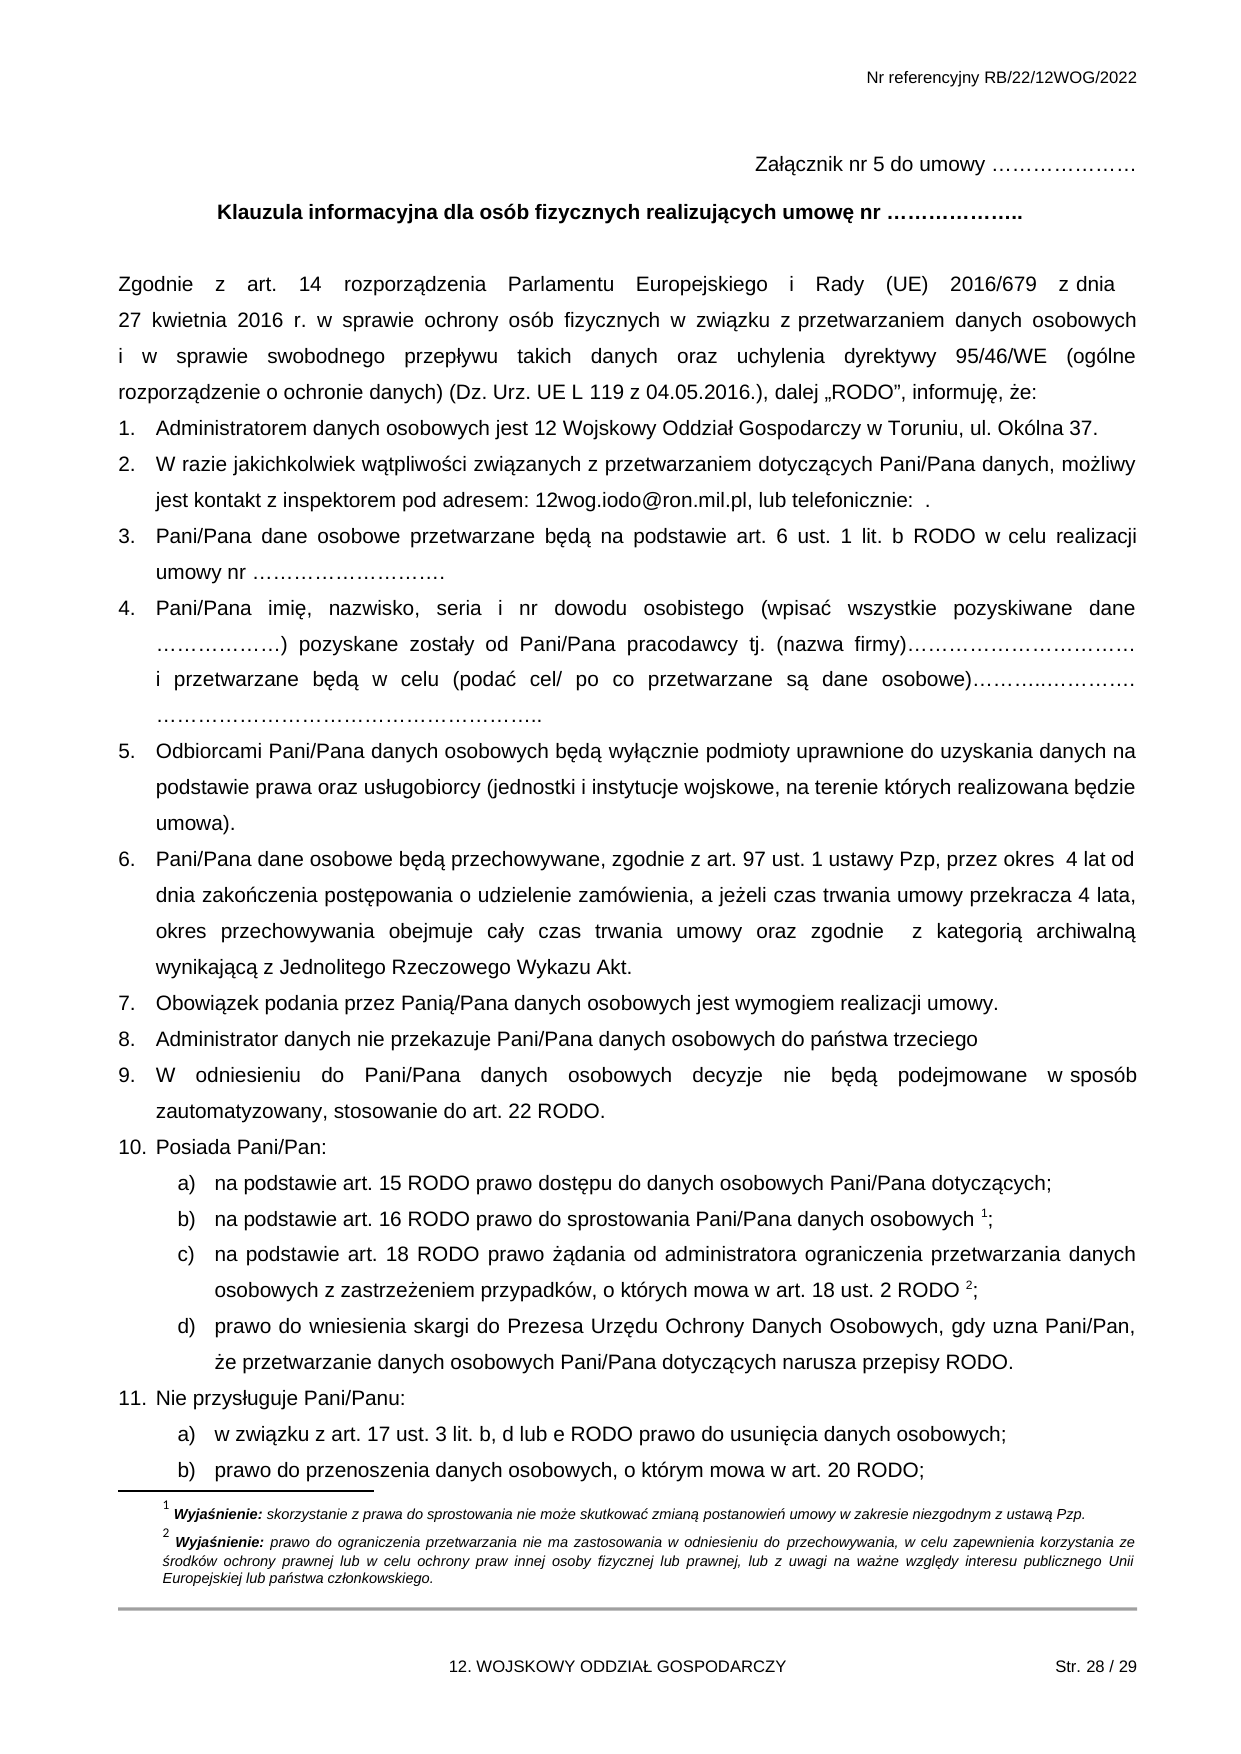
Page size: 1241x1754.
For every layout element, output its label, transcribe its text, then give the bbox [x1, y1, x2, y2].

list Obowiązek podania przez Panią/Pana danych osobowych jest wymogiem realizacji umowy. [118, 991, 1137, 1015]
list prawo do wniesienia skargi do Prezesa Urzędu Ochrony Danych Osobowych, gdy uzna Pani/Pan, że przetwarzanie danych osobowych Pani/Pana dotyczących narusza przepisy RODO. [177, 1314, 1137, 1374]
list Administratorem danych osobowych jest 12 Wojskowy Oddział Gospodarczy w Toruniu, ul. Okólna 37. [118, 416, 1137, 440]
list na podstawie art. 18 RODO prawo żądania od administratora ograniczenia przetwarzania danych osobowych z zastrzeżeniem przypadków, o których mowa w art. 18 ust. 2 RODO ; [177, 1242, 1137, 1302]
list W razie jakichkolwiek wątpliwości związanych z przetwarzaniem dotyczących Pani/Pana danych, możliwy jest kontakt z inspektorem pod adresem: 12wog.iodo@ron.mil.pl, lub telefonicznie: . [118, 452, 1137, 512]
text Klauzula informacyjna dla osób fizycznych realizujących umowę nr ……………….. [118, 200, 1137, 224]
list Pani/Pana imię, nazwisko, seria i nr dowodu osobistego (wpisać wszystkie pozyskiwane dane ………………) pozyskane zostały od Pani/Pana pracodawcy tj. (nazwa firmy)…………………………… i przetwarzane będą w celu (podać cel/ po co przetwarzane są dane osobowe)………..………….……………………………………………….. [118, 595, 1137, 727]
text Załącznik nr 5 do umowy ………………… [118, 152, 1137, 176]
list Posiada Pani/Pan: [118, 1134, 1137, 1158]
list W odniesieniu do Pani/Pana danych osobowych decyzje nie będą podejmowane w sposób zautomatyzowany, stosowanie do art. 22 RODO. [118, 1063, 1137, 1122]
list Pani/Pana dane osobowe będą przechowywane, zgodnie z art. 97 ust. 1 ustawy Pzp, przez okres 4 lat od dnia zakończenia postępowania o udzielenie zamówienia, a jeżeli czas trwania umowy przekracza 4 lata, okres przechowywania obejmuje cały czas trwania umowy oraz zgodnie z kategorią archiwalną wynikającą z Jednolitego Rzeczowego Wykazu Akt. [118, 847, 1137, 979]
text Zgodnie z art. 14 rozporządzenia Parlamentu Europejskiego i Rady (UE) 2016/679 z dnia 27 kwietnia 2016 r. w sprawie ochrony osób fizycznych w związku z przetwarzaniem danych osobowych i w sprawie swobodnego przepływu takich danych oraz uchylenia dyrektywy 95/46/WE (ogólne rozporządzenie o ochronie danych) (Dz. Urz. UE L 119 z 04.05.2016.), dalej „RODO”, informuję, że: [118, 236, 1137, 404]
list w związku z art. 17 ust. 3 lit. b, d lub e RODO prawo do usunięcia danych osobowych; [177, 1422, 1137, 1446]
list Nie przysługuje Pani/Panu: [118, 1386, 1137, 1410]
list na podstawie art. 15 RODO prawo dostępu do danych osobowych Pani/Pana dotyczących; [177, 1170, 1137, 1194]
list Administrator danych nie przekazuje Pani/Pana danych osobowych do państwa trzeciego [118, 1027, 1137, 1051]
list na podstawie art. 16 RODO prawo do sprostowania Pani/Pana danych osobowych ; [177, 1206, 1137, 1230]
list Odbiorcami Pani/Pana danych osobowych będą wyłącznie podmioty uprawnione do uzyskania danych na podstawie prawa oraz usługobiorcy (jednostki i instytucje wojskowe, na terenie których realizowana będzie umowa). [118, 739, 1137, 835]
list Pani/Pana dane osobowe przetwarzane będą na podstawie art. 6 ust. 1 lit. b RODO w celu realizacji umowy nr ………………………. [118, 523, 1137, 583]
list prawo do przenoszenia danych osobowych, o którym mowa w art. 20 RODO; [177, 1458, 1137, 1482]
